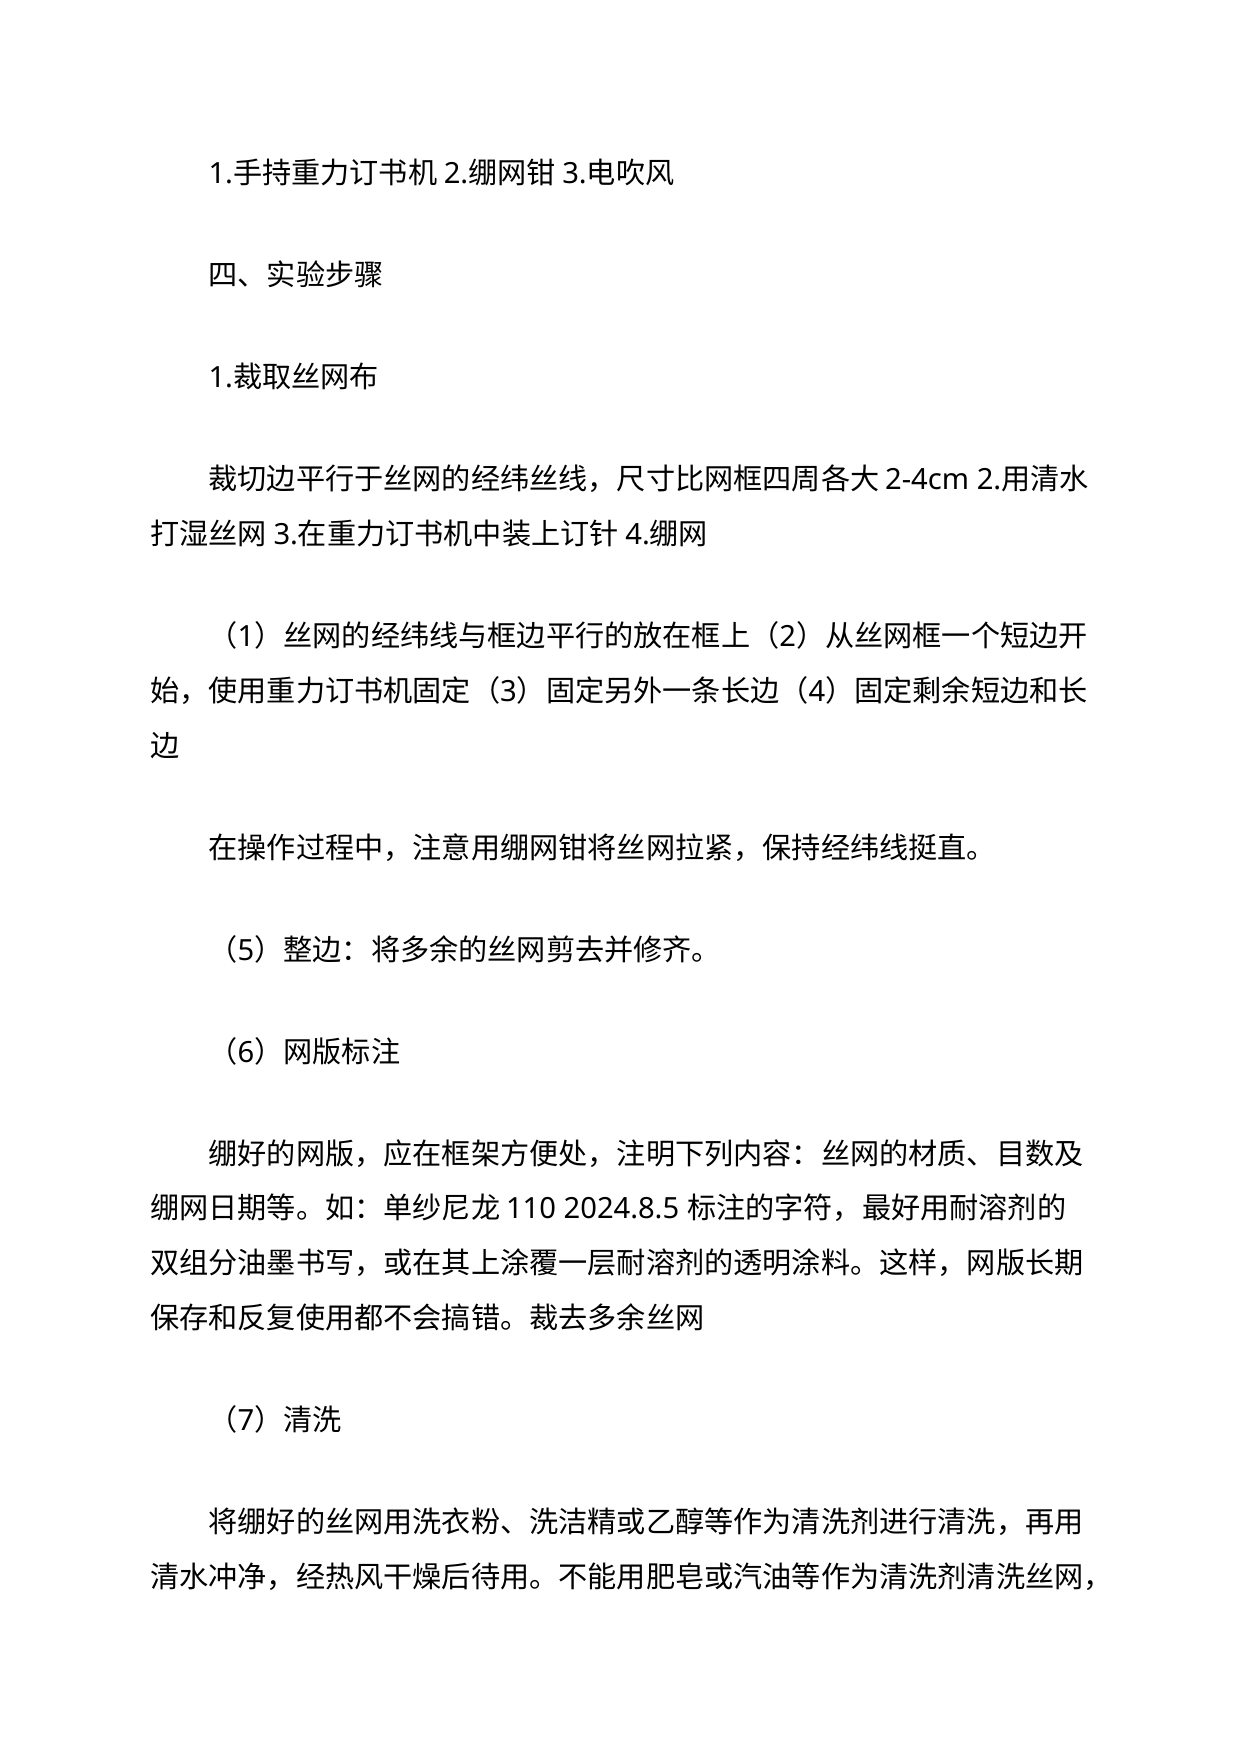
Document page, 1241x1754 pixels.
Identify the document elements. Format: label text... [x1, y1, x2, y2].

text 在操作过程中，注意用绷网钳将丝网拉紧，保持经纬线挺直。 [150, 824, 1090, 867]
text 四、实验步骤 [150, 252, 1090, 294]
text （7）清洗 [150, 1397, 1090, 1439]
text 1.裁取丝网布 [150, 354, 1090, 396]
text （6）网版标注 [150, 1028, 1090, 1071]
text 裁切边平行于丝网的经纬丝线，尺寸比网框四周各大2-4cm 2.用清水打湿丝网 3.在重力订书机中装上订针 4.绷网 [150, 456, 1090, 553]
text （1）丝网的经纬线与框边平行的放在框上（2）从丝网框一个短边开始，使用重力订书机固定（3）固定另外一条长边（4）固定剩余短边和长边 [150, 613, 1090, 765]
text 绷好的网版，应在框架方便处，注明下列内容：丝网的材质、目数及绷网日期等。如：单纱尼龙110 2024.8.5 标注的字符，最好用耐溶剂的双组分油墨书写，或在其上涂覆一层耐溶剂的透明涂料。这样，网版长期保存和反复使用都不会搞错。裁去多余丝网 [150, 1130, 1090, 1337]
text 1.手持重力订书机 2.绷网钳 3.电吹风 [150, 150, 1090, 192]
text （5）整边：将多余的丝网剪去并修齐。 [150, 926, 1090, 969]
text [150, 1499, 1090, 1596]
